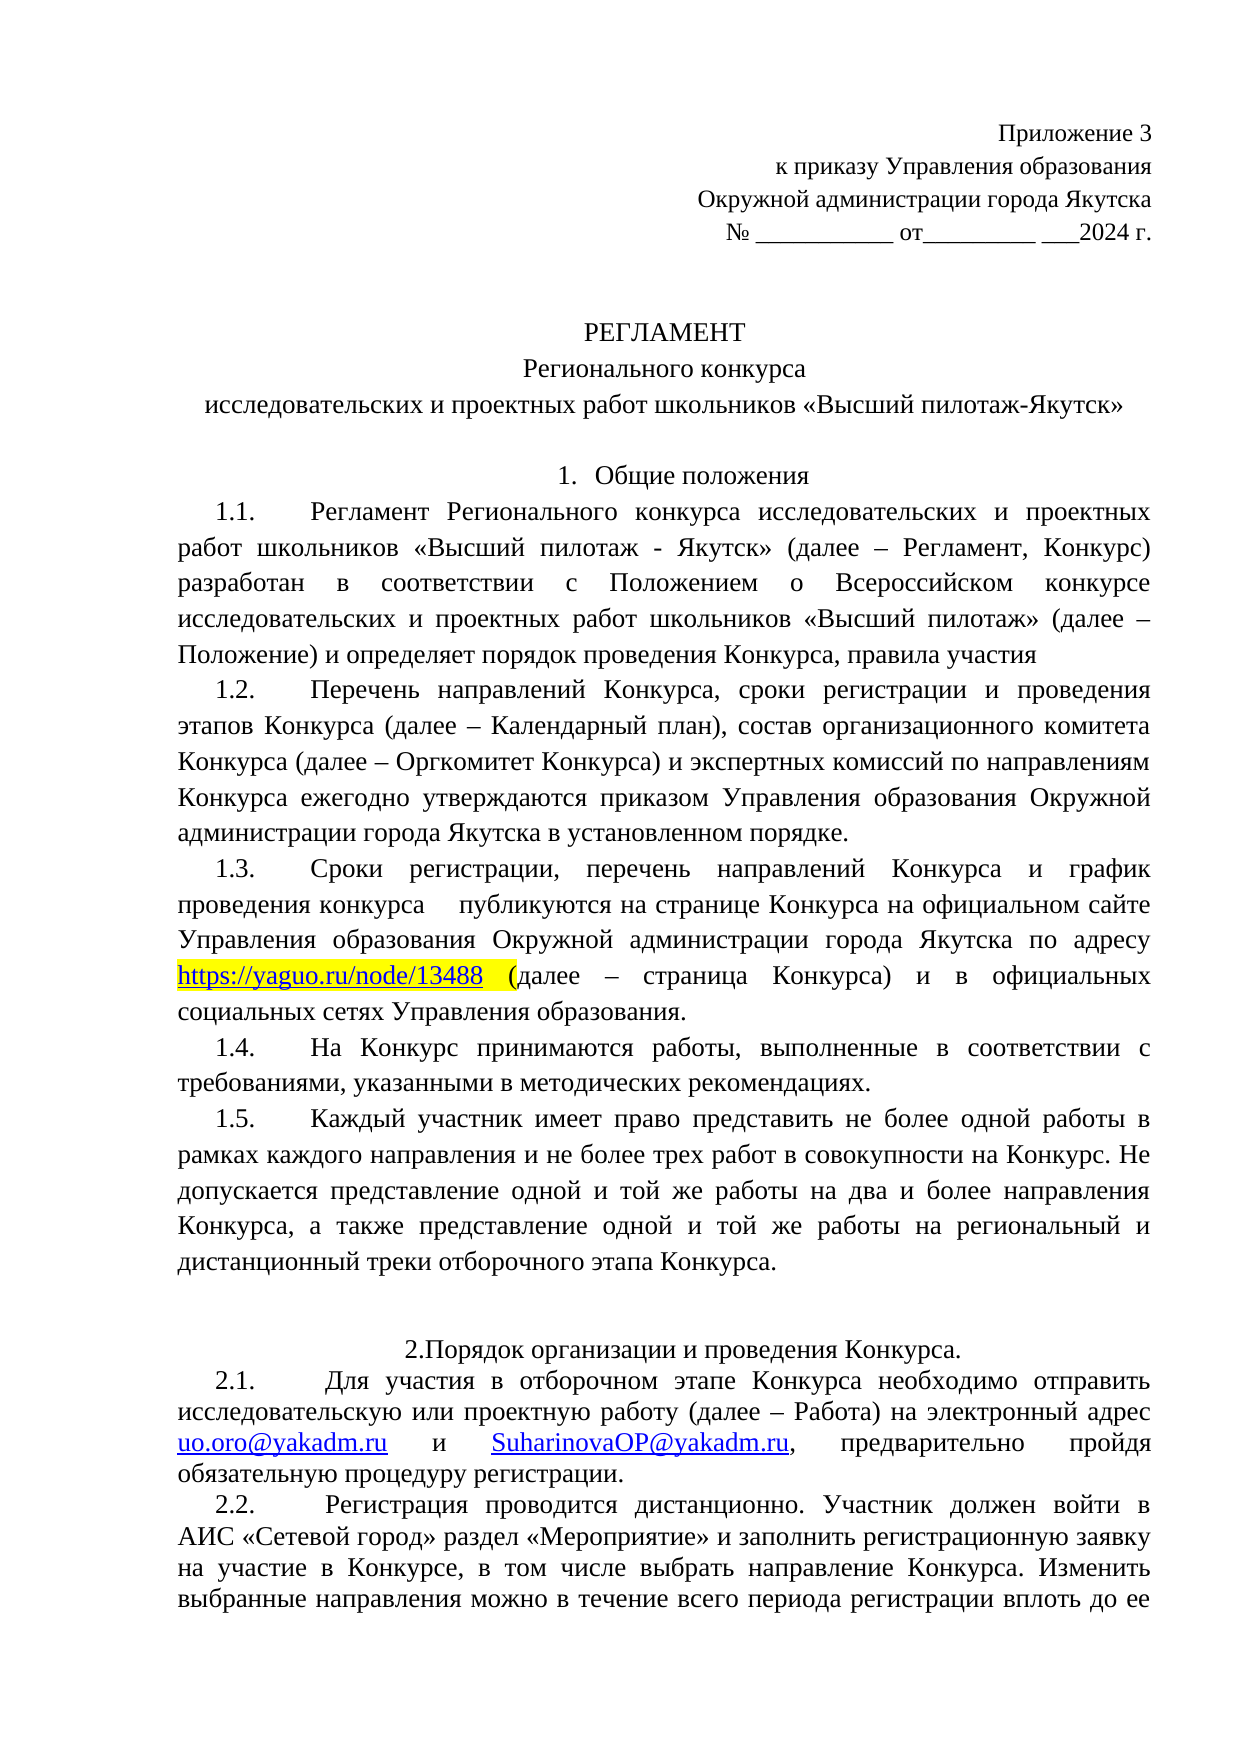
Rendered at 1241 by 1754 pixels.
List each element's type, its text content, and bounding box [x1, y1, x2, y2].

text 2.Порядок организации и проведения Конкурса. [215, 1333, 1152, 1364]
list На Конкурс принимаются работы, выполненные в соответствии с требованиями, указанными в методических рекомендациях. [177, 1031, 1152, 1098]
text Приложение 3 [177, 118, 1152, 147]
list Каждый участник имеет право представить не более одной работы в рамках каждого направления и не более трех работ в совокупности на Конкурс. Не допускается представление одной и той же работы на два и более направления Конкурса, а также представление одной и той же работы на региональный и дистанционный треки отборочного этапа Конкурса. [177, 1102, 1152, 1276]
list Сроки регистрации, перечень направлений Конкурса и график проведения конкурса публикуются на странице Конкурса на официальном сайте Управления образования Окружной администрации города Якутска по адресу https://yaguo.ru/node/13488 (далее – страница Конкурса) и в официальных социальных сетях Управления образования. [177, 852, 1152, 1026]
text к приказу Управления образования [177, 151, 1152, 180]
list Перечень направлений Конкурса, сроки регистрации и проведения этапов Конкурса (далее – Календарный план), состав организационного комитета Конкурса (далее – Оргкомитет Конкурса) и экспертных комиссий по направлениям Конкурса ежегодно утверждаются приказом Управления образования Окружной администрации города Якутска в установленном порядке. [177, 673, 1152, 848]
subtitle РЕГЛАМЕНТ [177, 316, 1152, 347]
text № ___________ от_________ ___2024 г. [177, 217, 1152, 246]
list Для участия в отборочном этапе Конкурса необходимо отправить исследовательскую или проектную работу (далее – Работа) на электронный адрес uo.oro@yakadm.ru и SuharinovaOP@yakadm.ru, предварительно пройдя обязательную процедуру регистрации. [177, 1364, 1152, 1489]
title Общие положения [215, 459, 1152, 490]
list Регламент Регионального конкурса исследовательских и проектных работ школьников «Высший пилотаж - Якутск» (далее – Регламент, Конкурс) разработан в соответствии с Положением о Всероссийском конкурсе исследовательских и проектных работ школьников «Высший пилотаж» (далее – Положение) и определяет порядок проведения Конкурса, правила участия [177, 495, 1152, 669]
subtitle исследовательских и проектных работ школьников «Высший пилотаж-Якутск» [177, 388, 1152, 419]
text Окружной администрации города Якутска [177, 184, 1152, 213]
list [177, 1489, 1152, 1613]
subtitle Регионального конкурса [177, 352, 1152, 383]
